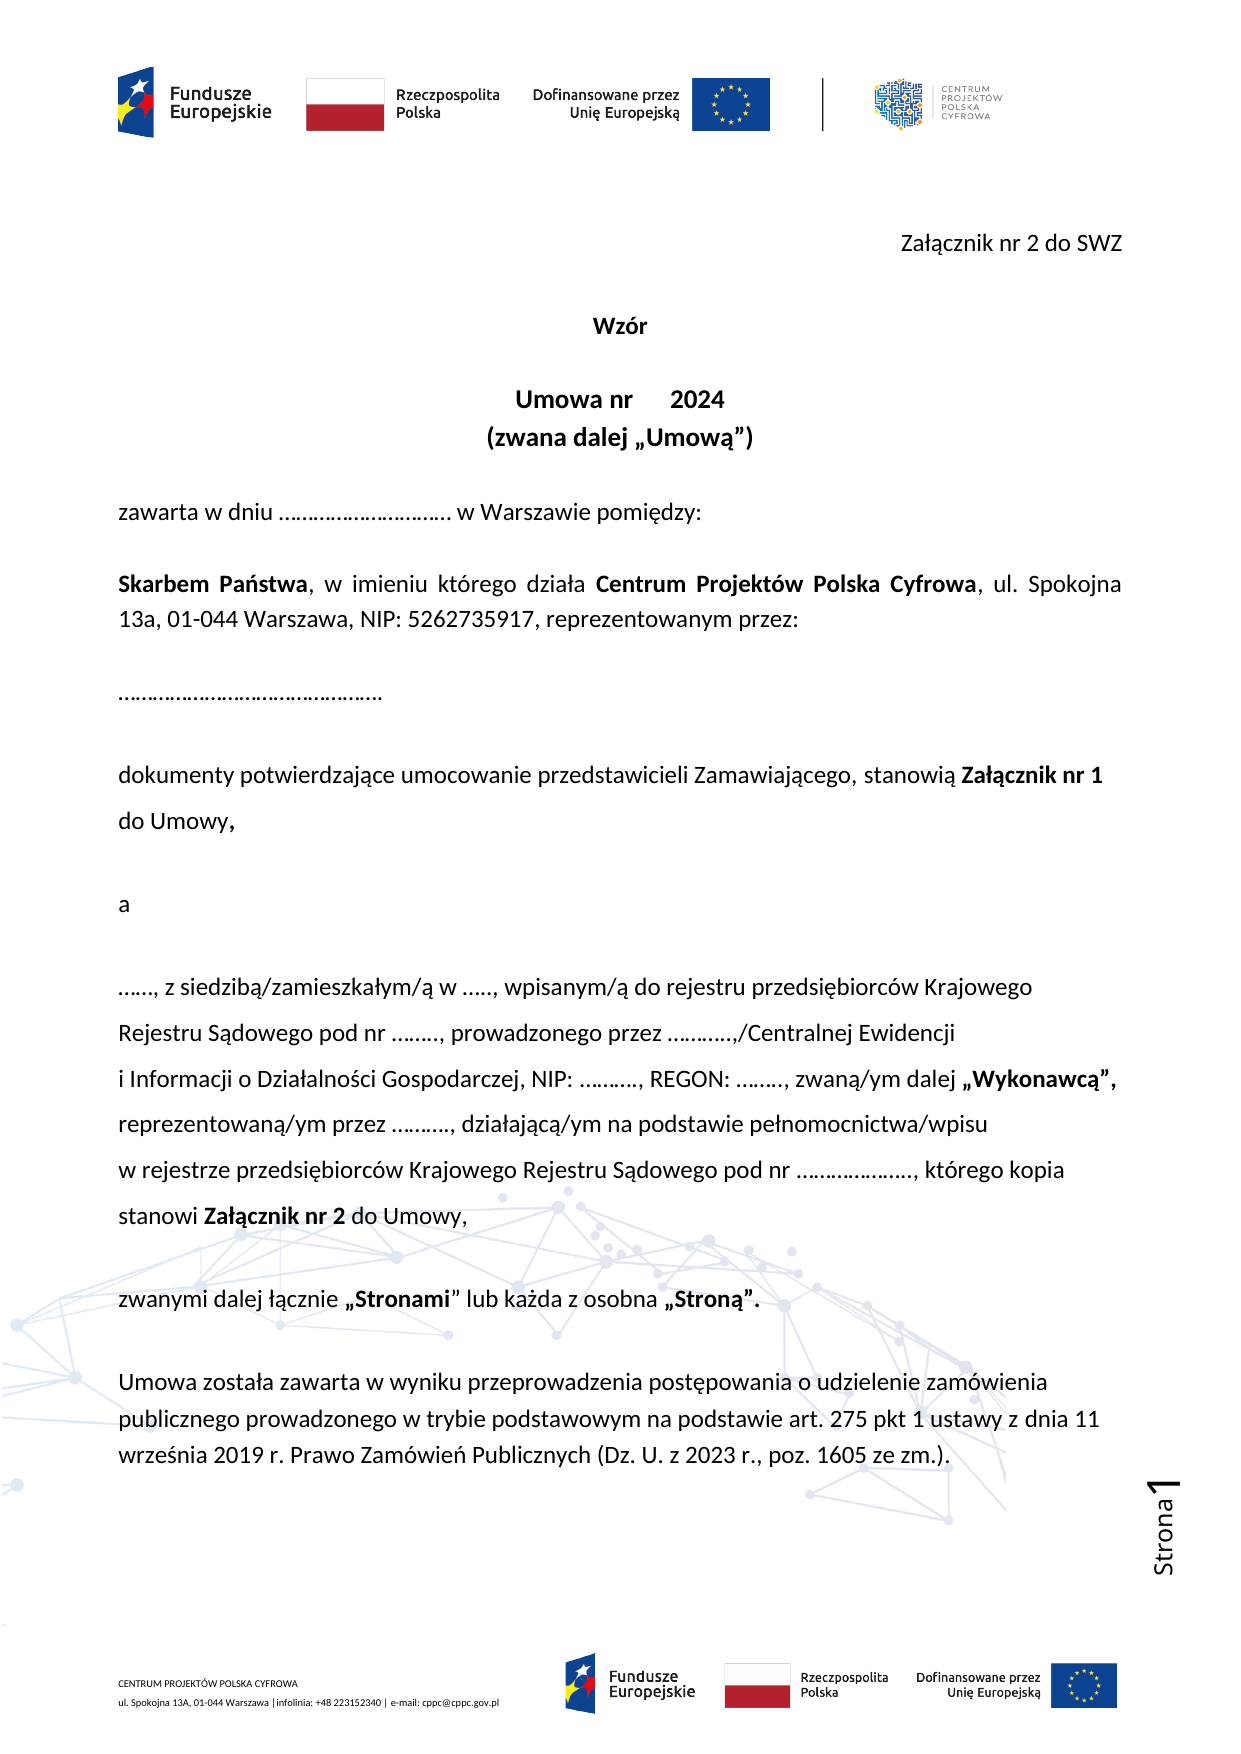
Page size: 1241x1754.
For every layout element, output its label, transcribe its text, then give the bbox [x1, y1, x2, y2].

picture [565, 1653, 1117, 1714]
text zawarta w dniu ………………………… w Warszawie pomiędzy: [118, 496, 1122, 527]
picture [2, 1186, 1007, 1626]
text Załącznik nr 2 do SWZ [118, 227, 1122, 257]
text Umowa została zawarta w wyniku przeprowadzenia postępowania o udzielenie zamówienia publicznego prowadzonego w trybie podstawowym na podstawie art. 275 pkt 1 ustawy z dnia 11 września 2019 r. Prawo Zamówień Publicznych (Dz. U. z 2023 r., poz. 1605 ze zm.). [118, 1367, 1122, 1470]
text ……, z siedzibą/zamieszkałym/ą w ….., wpisanym/ą do rejestru przedsiębiorców Krajowego Rejestru Sądowego pod nr …….., prowadzonego przez ………..,/Centralnej Ewidencji i Informacji o Działalności Gospodarczej, NIP: ………., REGON: …….., zwaną/ym dalej „Wykonawcą”, reprezentowaną/ym przez ………., działającą/ym na podstawie pełnomocnictwa/wpisu w rejestrze przedsiębiorców Krajowego Rejestru Sądowego pod nr ……………….., którego kopia stanowi Załącznik nr 2 do Umowy, [118, 971, 1122, 1231]
text dokumenty potwierdzające umocowanie przedstawicieli Zamawiającego, stanowią Załącznik nr 1 do Umowy, [118, 759, 1122, 836]
text zwanymi dalej łącznie „Stronami” lub każda z osobna „Stroną”. [118, 1283, 1122, 1314]
picture [118, 67, 1010, 138]
text Skarbem Państwa, w imieniu którego działa Centrum Projektów Polska Cyfrowa, ul. Spokojna 13a, 01-044 Warszawa, NIP: 5262735917, reprezentowanym przez: [118, 568, 1122, 634]
text a [118, 888, 1122, 919]
subtitle Umowa nr 2024 (zwana dalej „Umową”) [118, 383, 1122, 454]
text Wzór [118, 310, 1122, 341]
text ………………………………………. [118, 676, 1122, 707]
